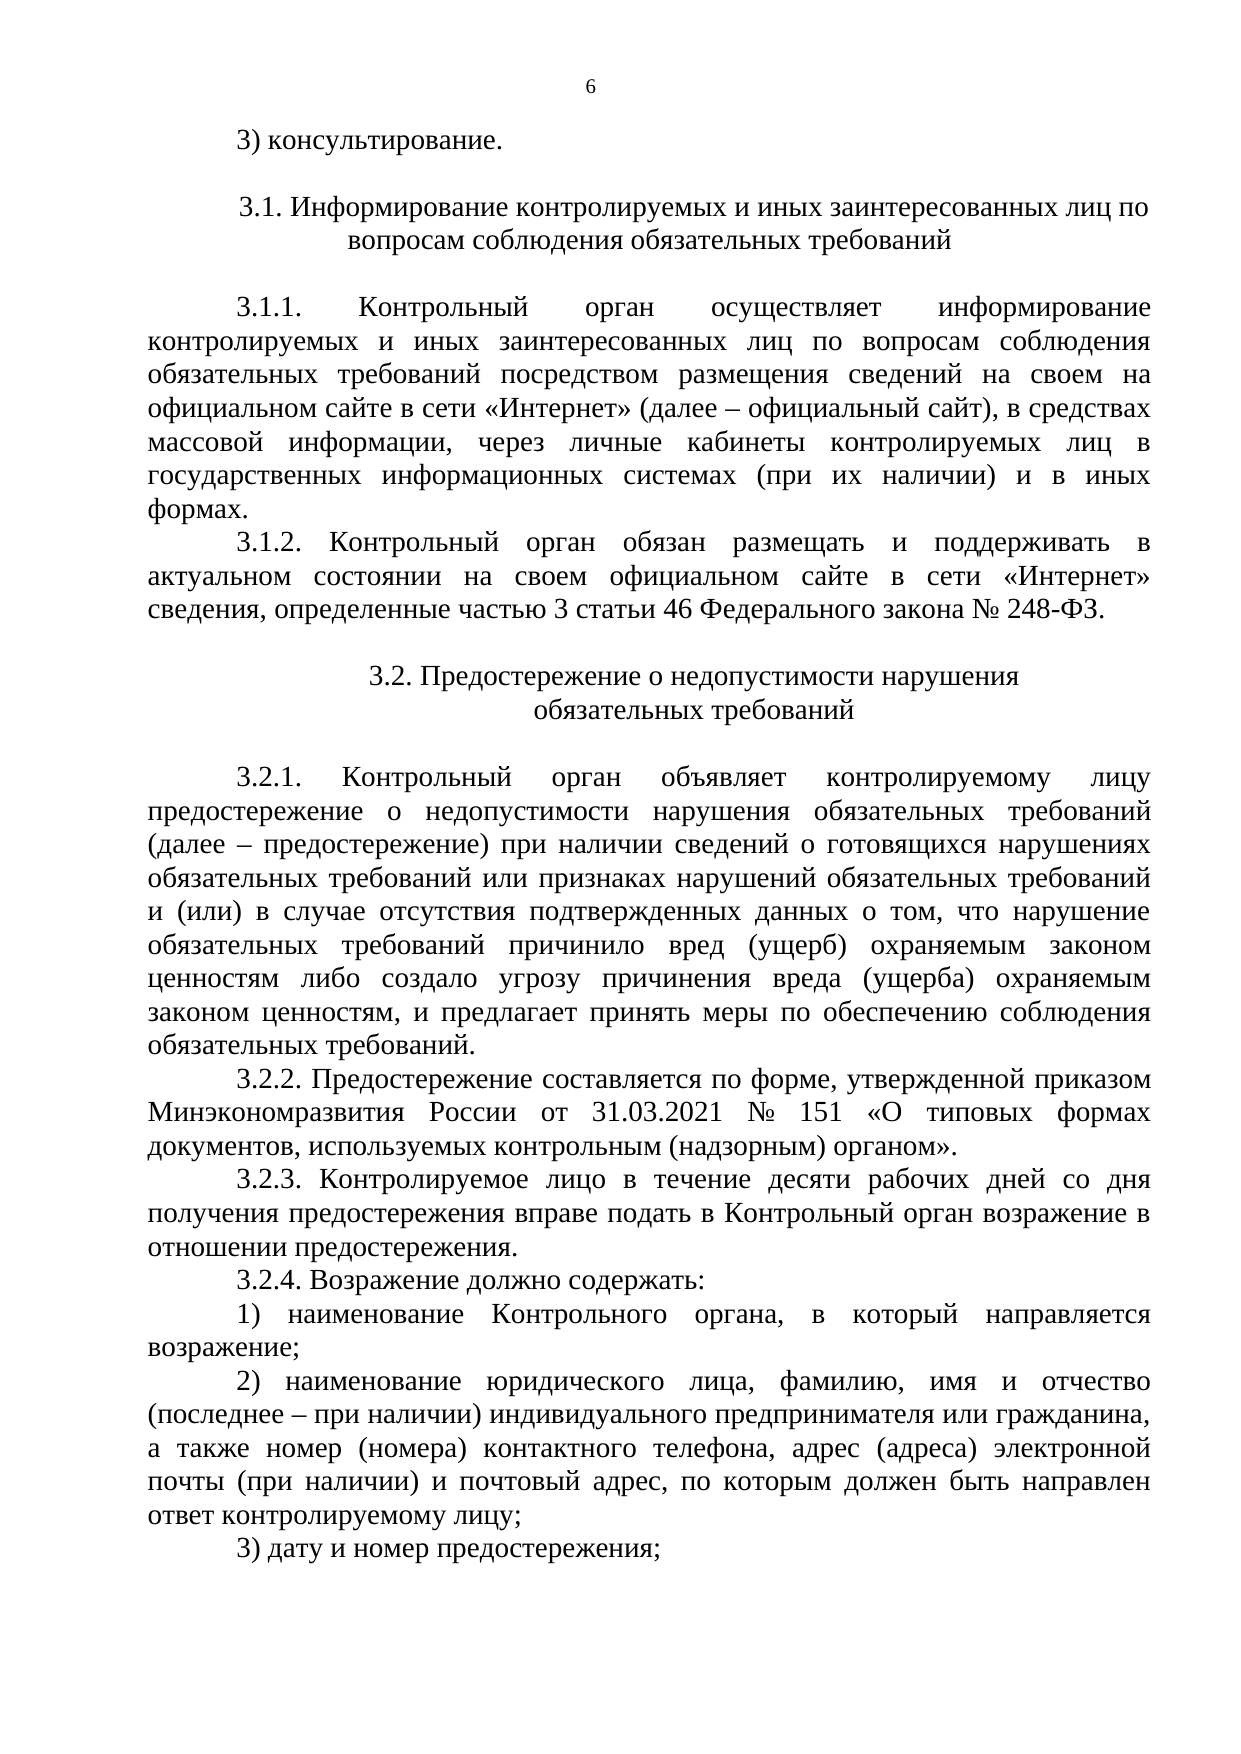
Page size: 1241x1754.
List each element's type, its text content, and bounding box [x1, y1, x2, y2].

list 3.1.2. Контрольный орган обязан размещать и поддерживать в актуальном состоянии на своем официальном сайте в сети «Интернет» сведения, определенные частью 3 статьи 46 Федерального закона № 248-ФЗ. [147, 524, 1152, 625]
text 3.2.3. Контролируемое лицо в течение десяти рабочих дней со дня получения предостережения вправе подать в Контрольный орган возражение в отношении предостережения. [147, 1162, 1152, 1262]
text 3.2. Предостережение о недопустимости нарушения [147, 658, 1152, 692]
text 3.2.4. Возражение должно содержать: [147, 1262, 1152, 1296]
text 1) наименование Контрольного органа, в который направляется возражение; [147, 1296, 1152, 1363]
list 3.2.2. Предостережение составляется по форме, утвержденной приказом Минэкономразвития России от 31.03.2021 № 151 «О типовых формах документов, используемых контрольным (надзорным) органом». [147, 1061, 1152, 1162]
list 3.2.1. Контрольный орган объявляет контролируемому лицу предостережение о недопустимости нарушения обязательных требований (далее – предостережение) при наличии сведений о готовящихся нарушениях обязательных требований или признаках нарушений обязательных требований и (или) в случае отсутствия подтвержденных данных о том, что нарушение обязательных требований причинило вред (ущерб) охраняемым законом ценностям либо создало угрозу причинения вреда (ущерба) охраняемым законом ценностям, и предлагает принять меры по обеспечению соблюдения обязательных требований. [147, 759, 1152, 1061]
text 2) наименование юридического лица, фамилию, имя и отчество (последнее – при наличии) индивидуального предпринимателя или гражданина, а также номер (номера) контактного телефона, адрес (адреса) электронной почты (при наличии) и почтовый адрес, по которым должен быть направлен ответ контролируемому лицу; [147, 1363, 1152, 1531]
text 3) консультирование. [147, 122, 1152, 155]
text 3.1. Информирование контролируемых и иных заинтересованных лиц по вопросам соблюдения обязательных требований [147, 189, 1152, 256]
text обязательных требований [147, 692, 1152, 726]
text 3) дату и номер предостережения; [88, 1531, 1093, 1564]
list 3.1.1. Контрольный орган осуществляет информирование контролируемых и иных заинтересованных лиц по вопросам соблюдения обязательных требований посредством размещения сведений на своем на официальном сайте в сети «Интернет» (далее – официальный сайт), в средствах массовой информации, через личные кабинеты контролируемых лиц в государственных информационных системах (при их наличии) и в иных формах. [147, 289, 1152, 524]
